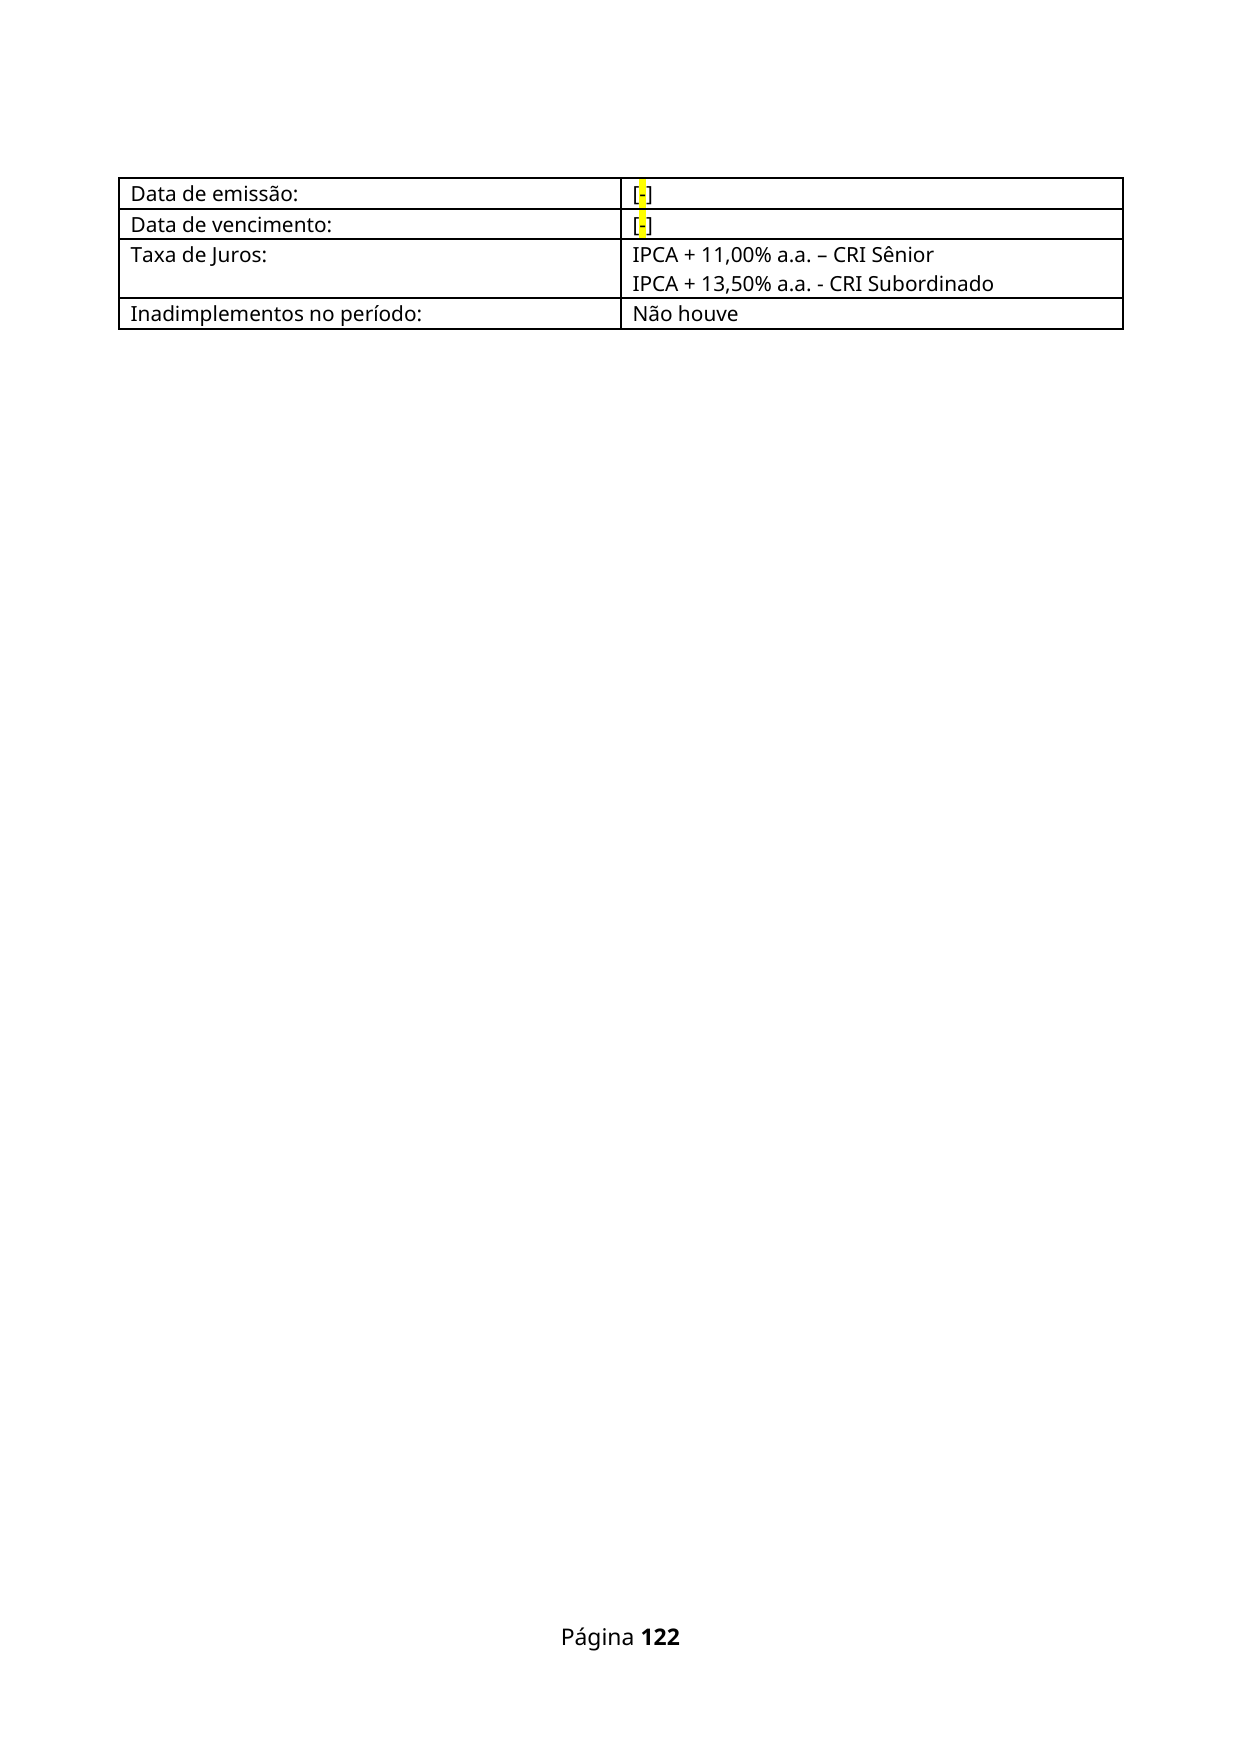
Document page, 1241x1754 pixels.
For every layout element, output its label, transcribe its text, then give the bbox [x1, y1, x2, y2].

table_cell [-] [646, 179, 1122, 208]
table_cell Taxa de Juros: [120, 240, 620, 297]
table_cell Não houve [622, 299, 1122, 328]
table_cell Data de vencimento: [120, 210, 620, 238]
table_cell Data de emissão: [120, 179, 620, 208]
table_cell [-] [646, 210, 1122, 238]
table_cell Inadimplementos no período: [120, 299, 620, 328]
table_cell IPCA + 11,00% a.a. – CRI Sênior IPCA + 13,50% a.a. - CRI Subordinado [622, 240, 1122, 297]
table_cell [-] [622, 179, 639, 208]
table_cell [-] [622, 210, 639, 238]
